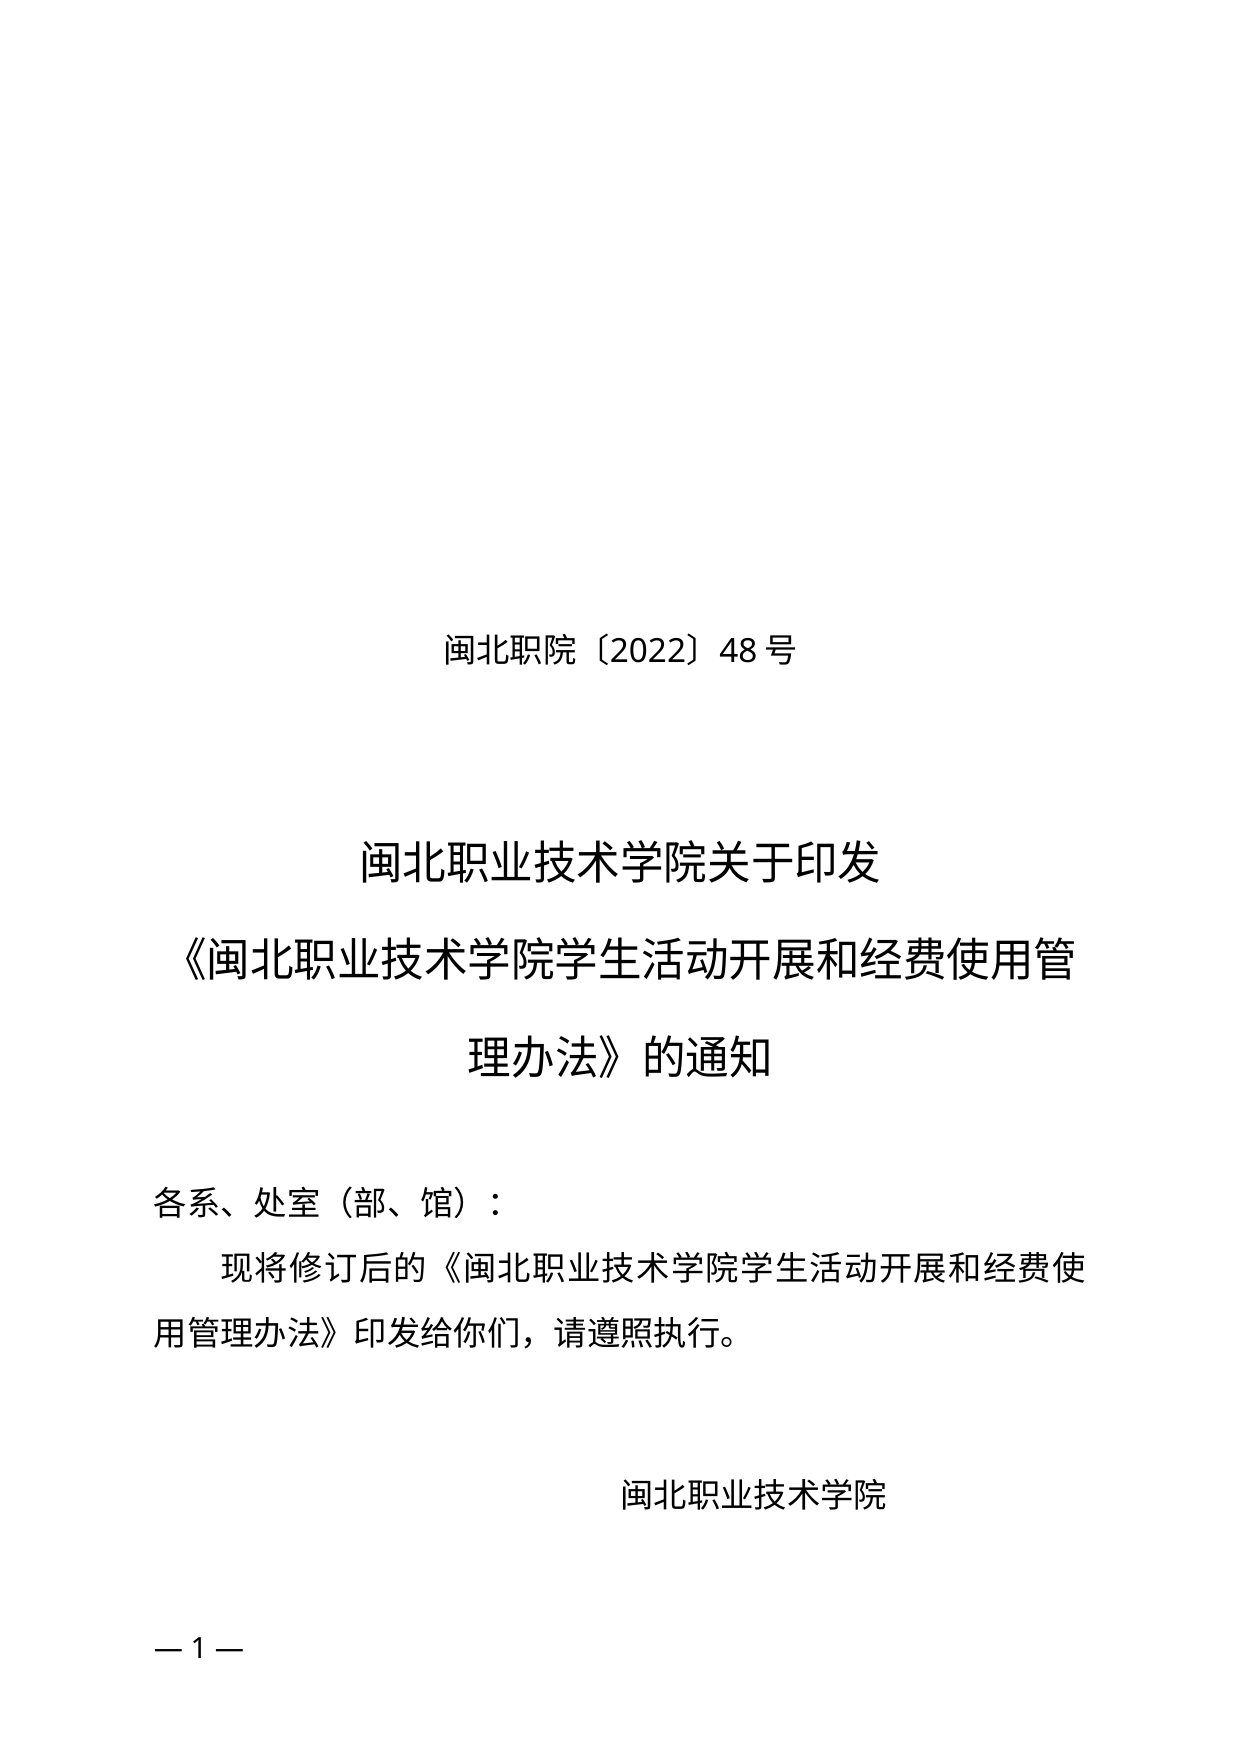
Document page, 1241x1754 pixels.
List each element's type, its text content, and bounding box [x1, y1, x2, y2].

text 闽北职院〔2022〕48号 [153, 616, 1087, 681]
text 闽北职业技术学院关于印发 [153, 811, 1087, 908]
text 闽北职业技术学院 [153, 1461, 1087, 1526]
text 现将修订后的《闽北职业技术学院学生活动开展和经费使用管理办法》印发给你们，请遵照执行。 [153, 1233, 1087, 1363]
text 各系、处室（部、馆）： [153, 1168, 1087, 1233]
text 《闽北职业技术学院学生活动开展和经费使用管理办法》的通知 [153, 908, 1087, 1103]
